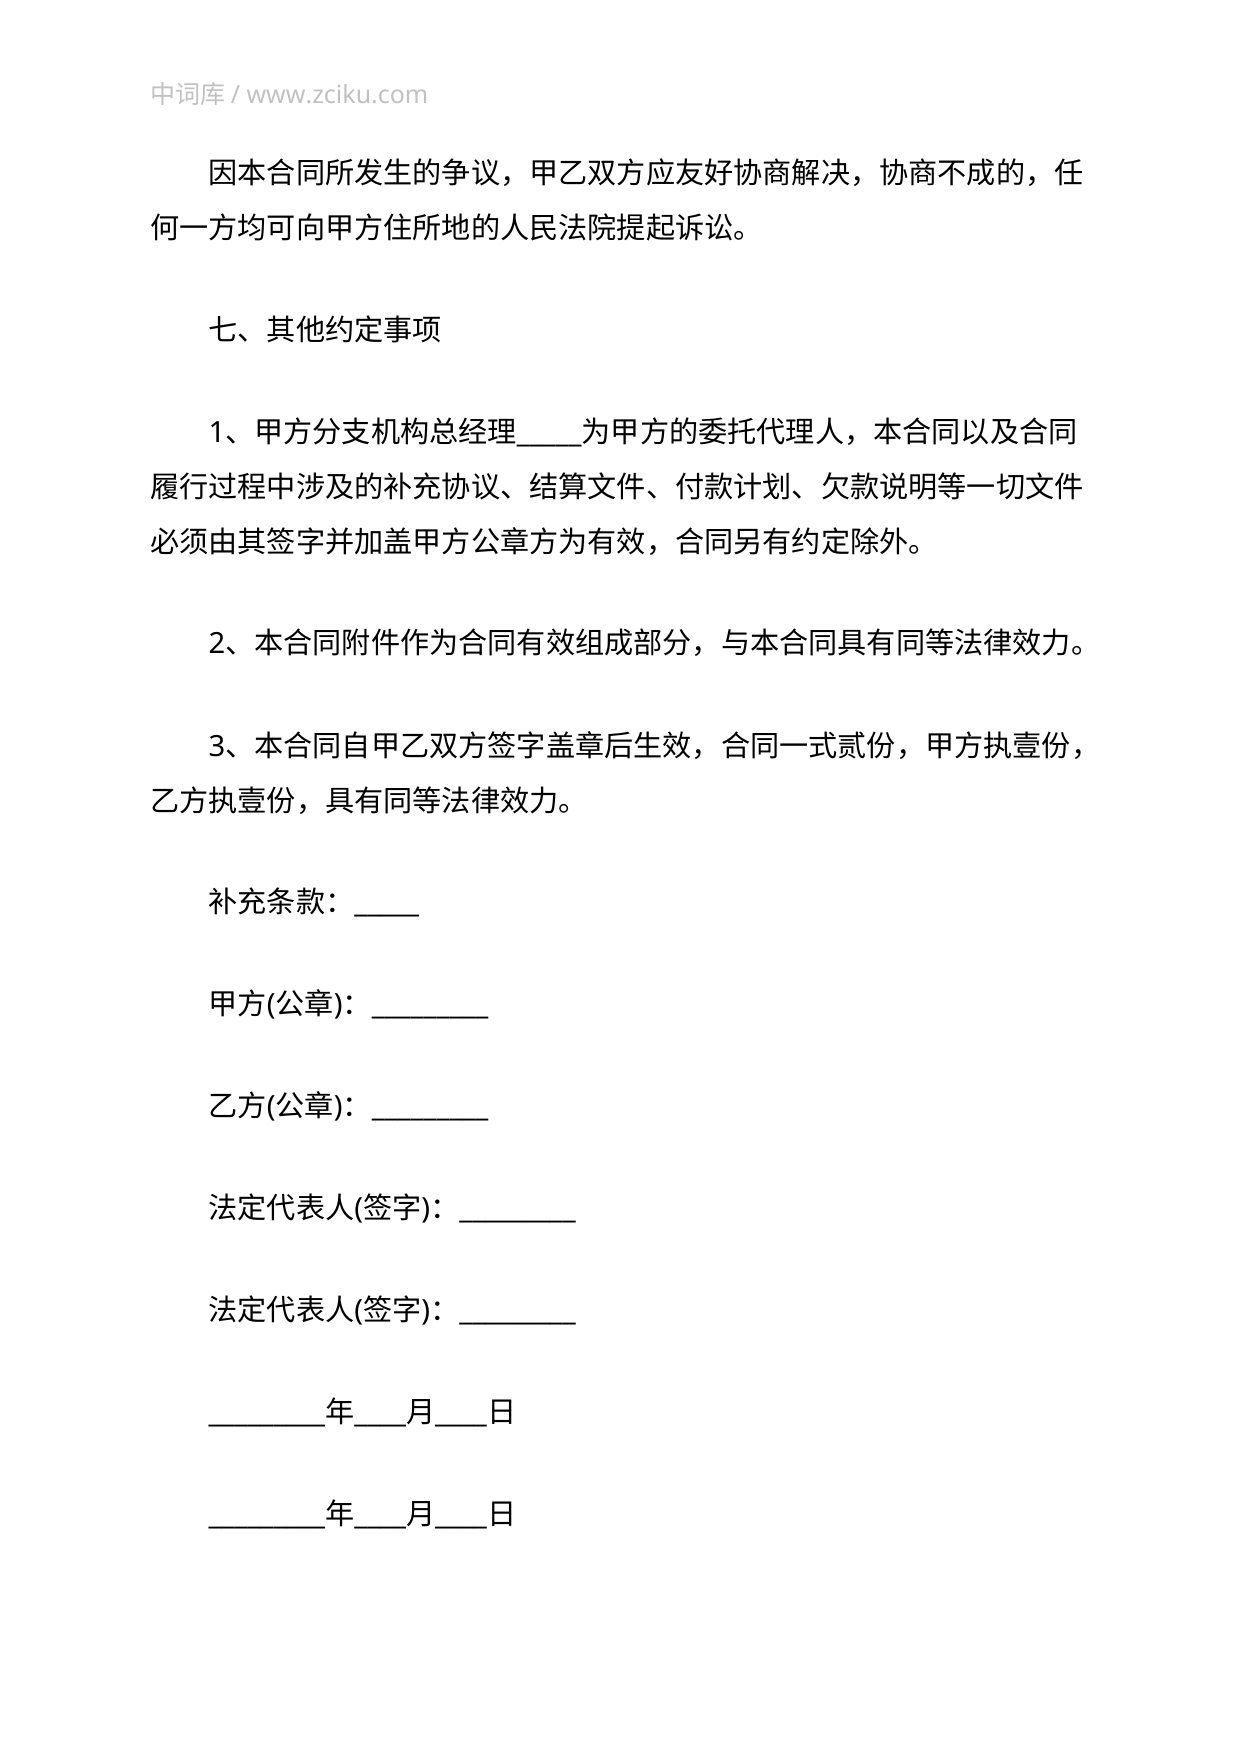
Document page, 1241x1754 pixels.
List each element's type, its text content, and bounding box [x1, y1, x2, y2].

text 2、本合同附件作为合同有效组成部分，与本合同具有同等法律效力。 [150, 620, 1090, 662]
text 法定代表人(签字)：_________ [150, 1287, 1090, 1329]
text 1、甲方分支机构总经理_____为甲方的委托代理人，本合同以及合同履行过程中涉及的补充协议、结算文件、付款计划、欠款说明等一切文件必须由其签字并加盖甲方公章方为有效，合同另有约定除外。 [150, 408, 1090, 561]
text 3、本合同自甲乙双方签字盖章后生效，合同一式贰份，甲方执壹份，乙方执壹份，具有同等法律效力。 [150, 722, 1090, 819]
text 七、其他约定事项 [150, 307, 1090, 349]
text _________年____月____日 [150, 1491, 1090, 1533]
text 乙方(公章)：_________ [150, 1083, 1090, 1125]
text _________年____月____日 [150, 1389, 1090, 1431]
text 因本合同所发生的争议，甲乙双方应友好协商解决，协商不成的，任何一方均可向甲方住所地的人民法院提起诉讼。 [150, 150, 1090, 247]
text 法定代表人(签字)：_________ [150, 1185, 1090, 1227]
text 甲方(公章)：_________ [150, 981, 1090, 1023]
text 补充条款：_____ [150, 879, 1090, 921]
